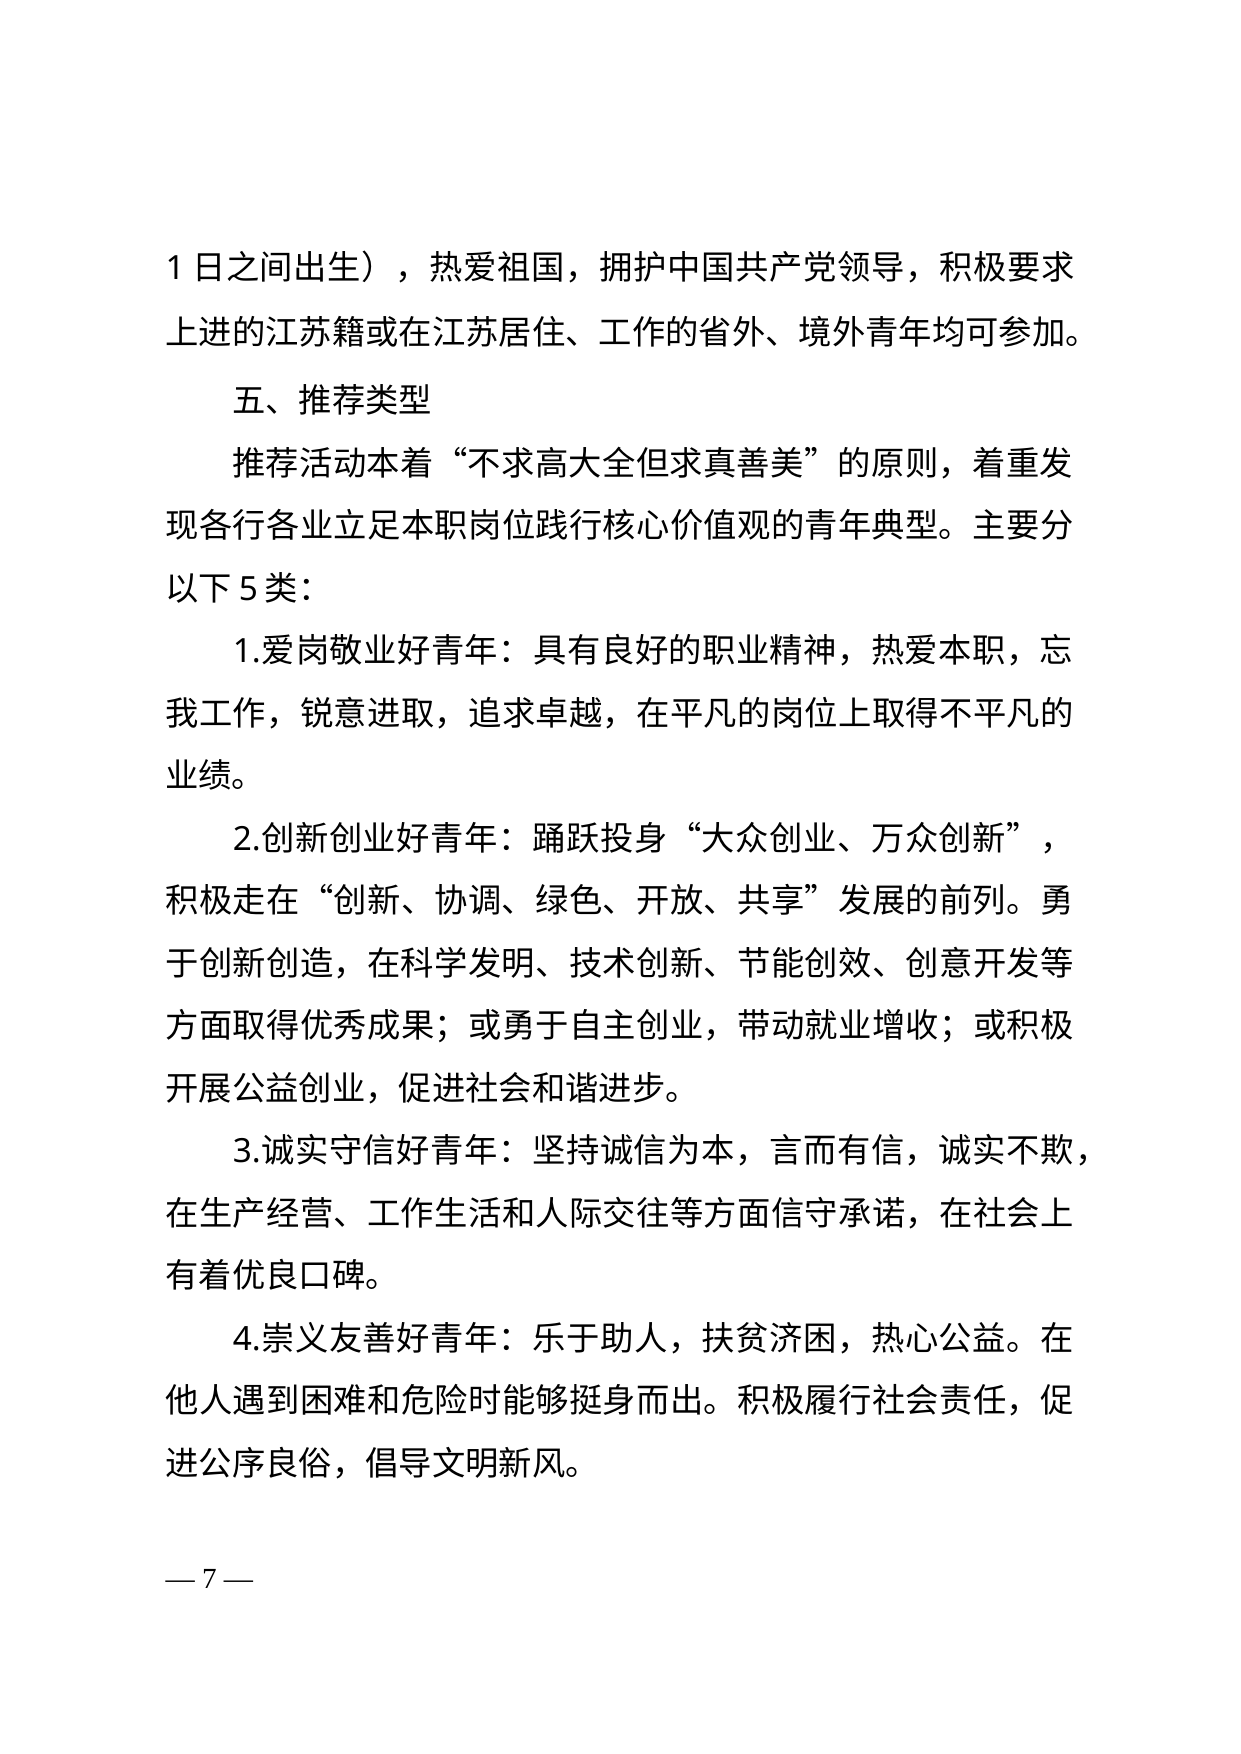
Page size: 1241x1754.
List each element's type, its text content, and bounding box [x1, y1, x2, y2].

text 2.创新创业好青年：踊跃投身“大众创业、万众创新”，积极走在“创新、协调、绿色、开放、共享”发展的前列。勇于创新创造，在科学发明、技术创新、节能创效、创意开发等方面取得优秀成果；或勇于自主创业，带动就业增收；或积极开展公益创业，促进社会和谐进步。 [165, 800, 1075, 1113]
text 推荐活动本着“不求高大全但求真善美”的原则，着重发现各行各业立足本职岗位践行核心价值观的青年典型。主要分以下5类： [165, 425, 1075, 613]
text 五、推荐类型 [165, 363, 1075, 425]
text 3.诚实守信好青年：坚持诚信为本，言而有信，诚实不欺，在生产经营、工作生活和人际交往等方面信守承诺，在社会上有着优良口碑。 [165, 1113, 1075, 1300]
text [165, 233, 1075, 363]
text 1.爱岗敬业好青年：具有良好的职业精神，热爱本职，忘我工作，锐意进取，追求卓越，在平凡的岗位上取得不平凡的业绩。 [165, 613, 1075, 800]
text 4.崇义友善好青年：乐于助人，扶贫济困，热心公益。在他人遇到困难和危险时能够挺身而出。积极履行社会责任，促进公序良俗，倡导文明新风。 [165, 1300, 1075, 1488]
